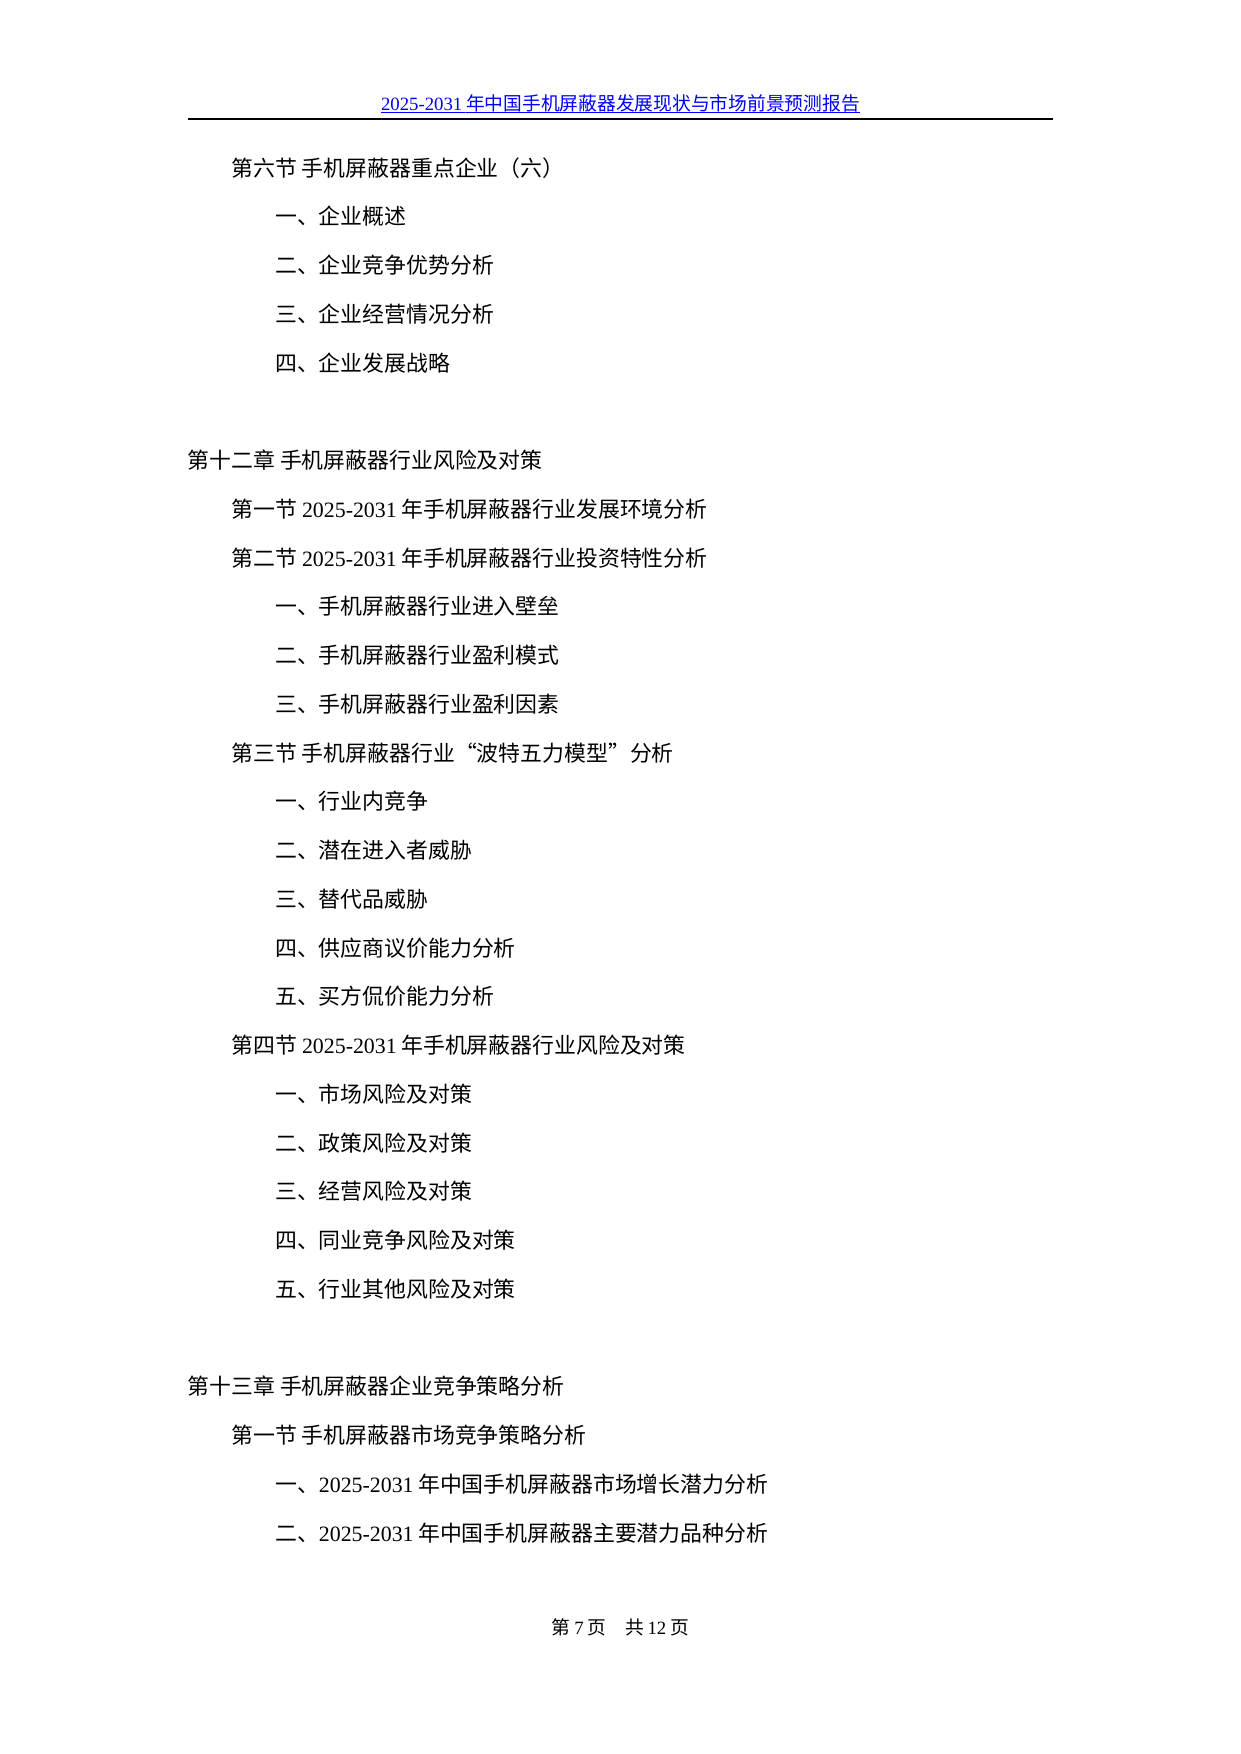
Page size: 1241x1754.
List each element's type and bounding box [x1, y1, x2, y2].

text [187, 150, 1053, 1548]
